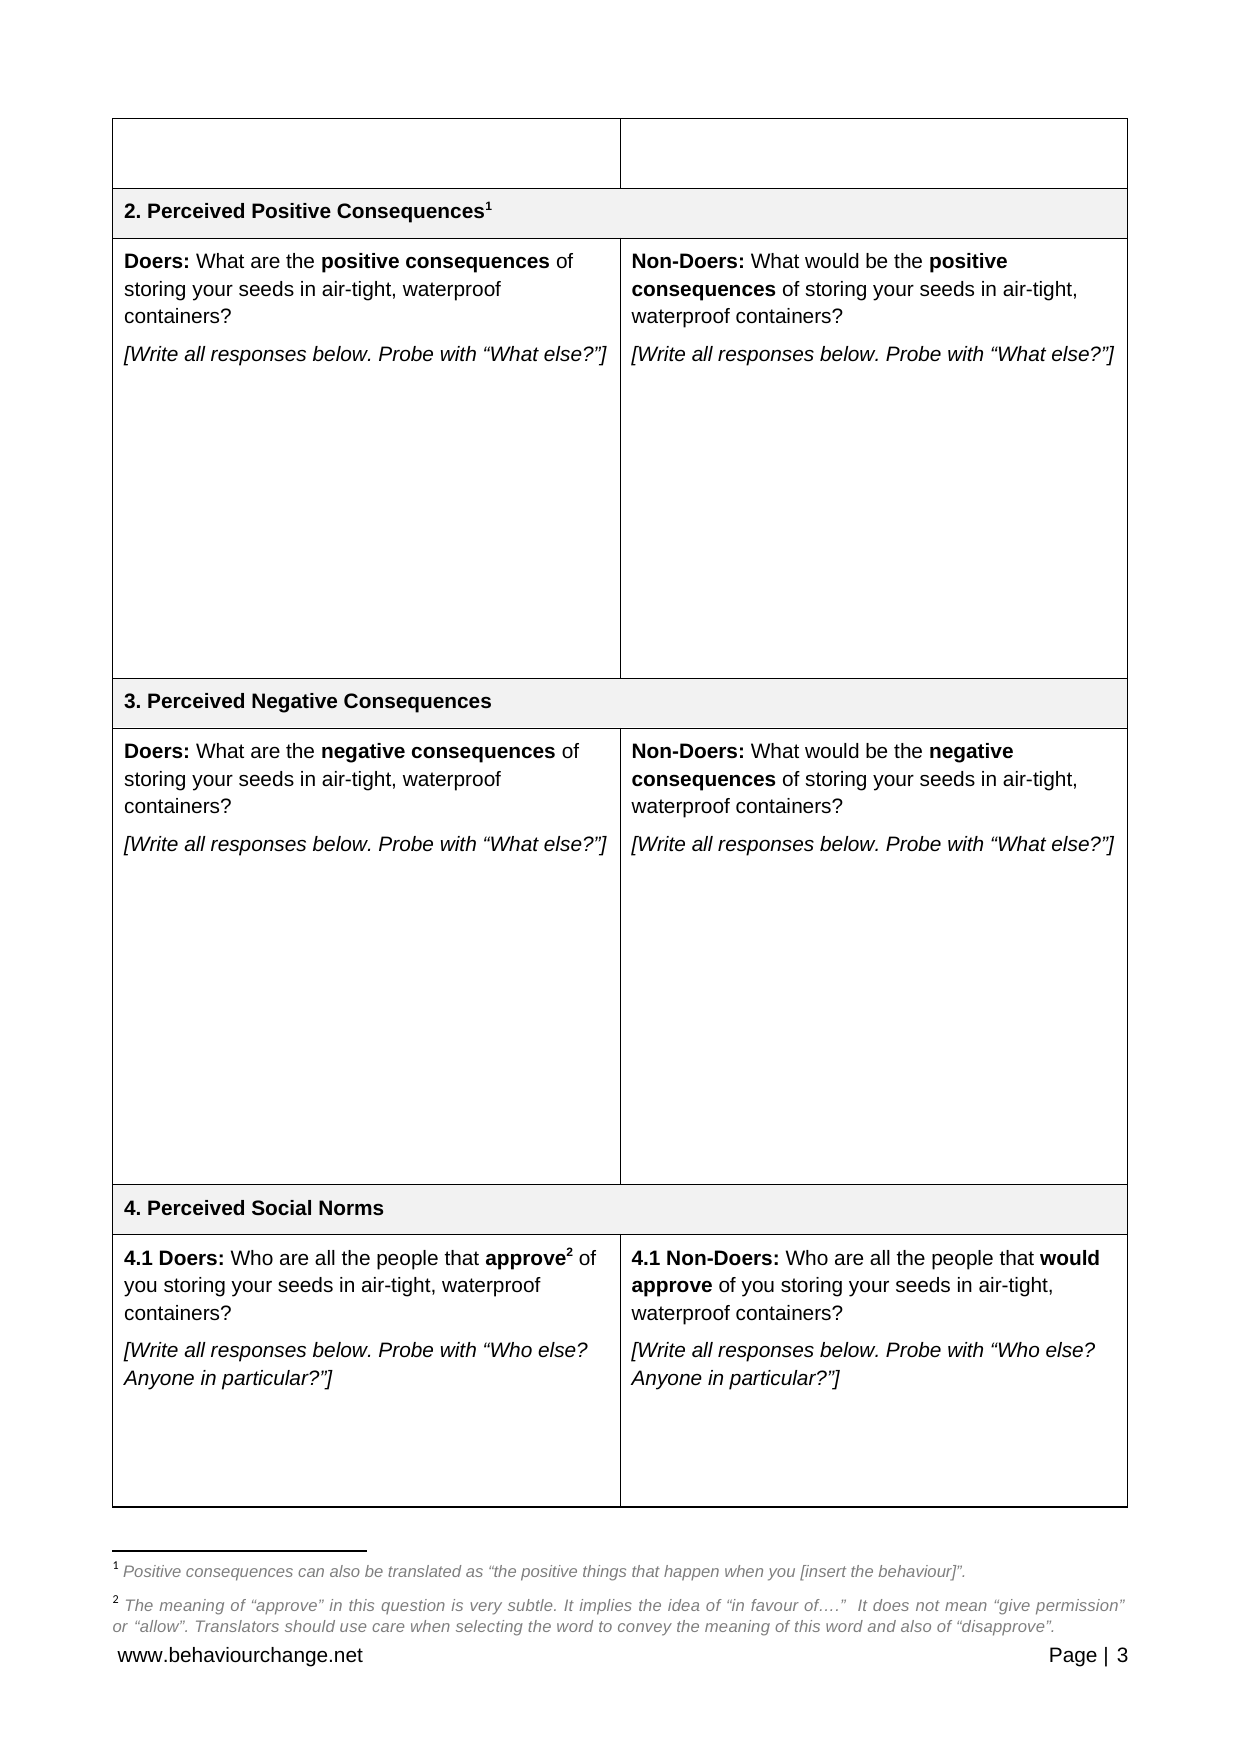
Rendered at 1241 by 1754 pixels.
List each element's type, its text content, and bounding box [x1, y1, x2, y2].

table_cell Doers: What are the positive consequences of storing your seeds in air-tight, waterproof containers? [Write all responses below. Probe with “What else?”] [113, 239, 620, 678]
table_cell Doers: What are the negative consequences of storing your seeds in air-tight, waterproof containers? [Write all responses below. Probe with “What else?”] [113, 729, 620, 1184]
table_cell 2. Perceived Positive Consequences [113, 189, 1127, 238]
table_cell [113, 1235, 620, 1506]
table_cell 3. Perceived Negative Consequences [113, 679, 1127, 727]
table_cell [621, 1235, 1127, 1506]
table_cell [113, 119, 620, 188]
table_cell 4. Perceived Social Norms [113, 1185, 1127, 1234]
table_cell Non-Doers: What would be the negative consequences of storing your seeds in air-tight, waterproof containers? [Write all responses below. Probe with “What else?”] [621, 729, 1127, 1184]
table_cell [621, 119, 1127, 188]
table_cell Non-Doers: What would be the positive consequences of storing your seeds in air-tight, waterproof containers? [Write all responses below. Probe with “What else?”] [621, 239, 1127, 678]
